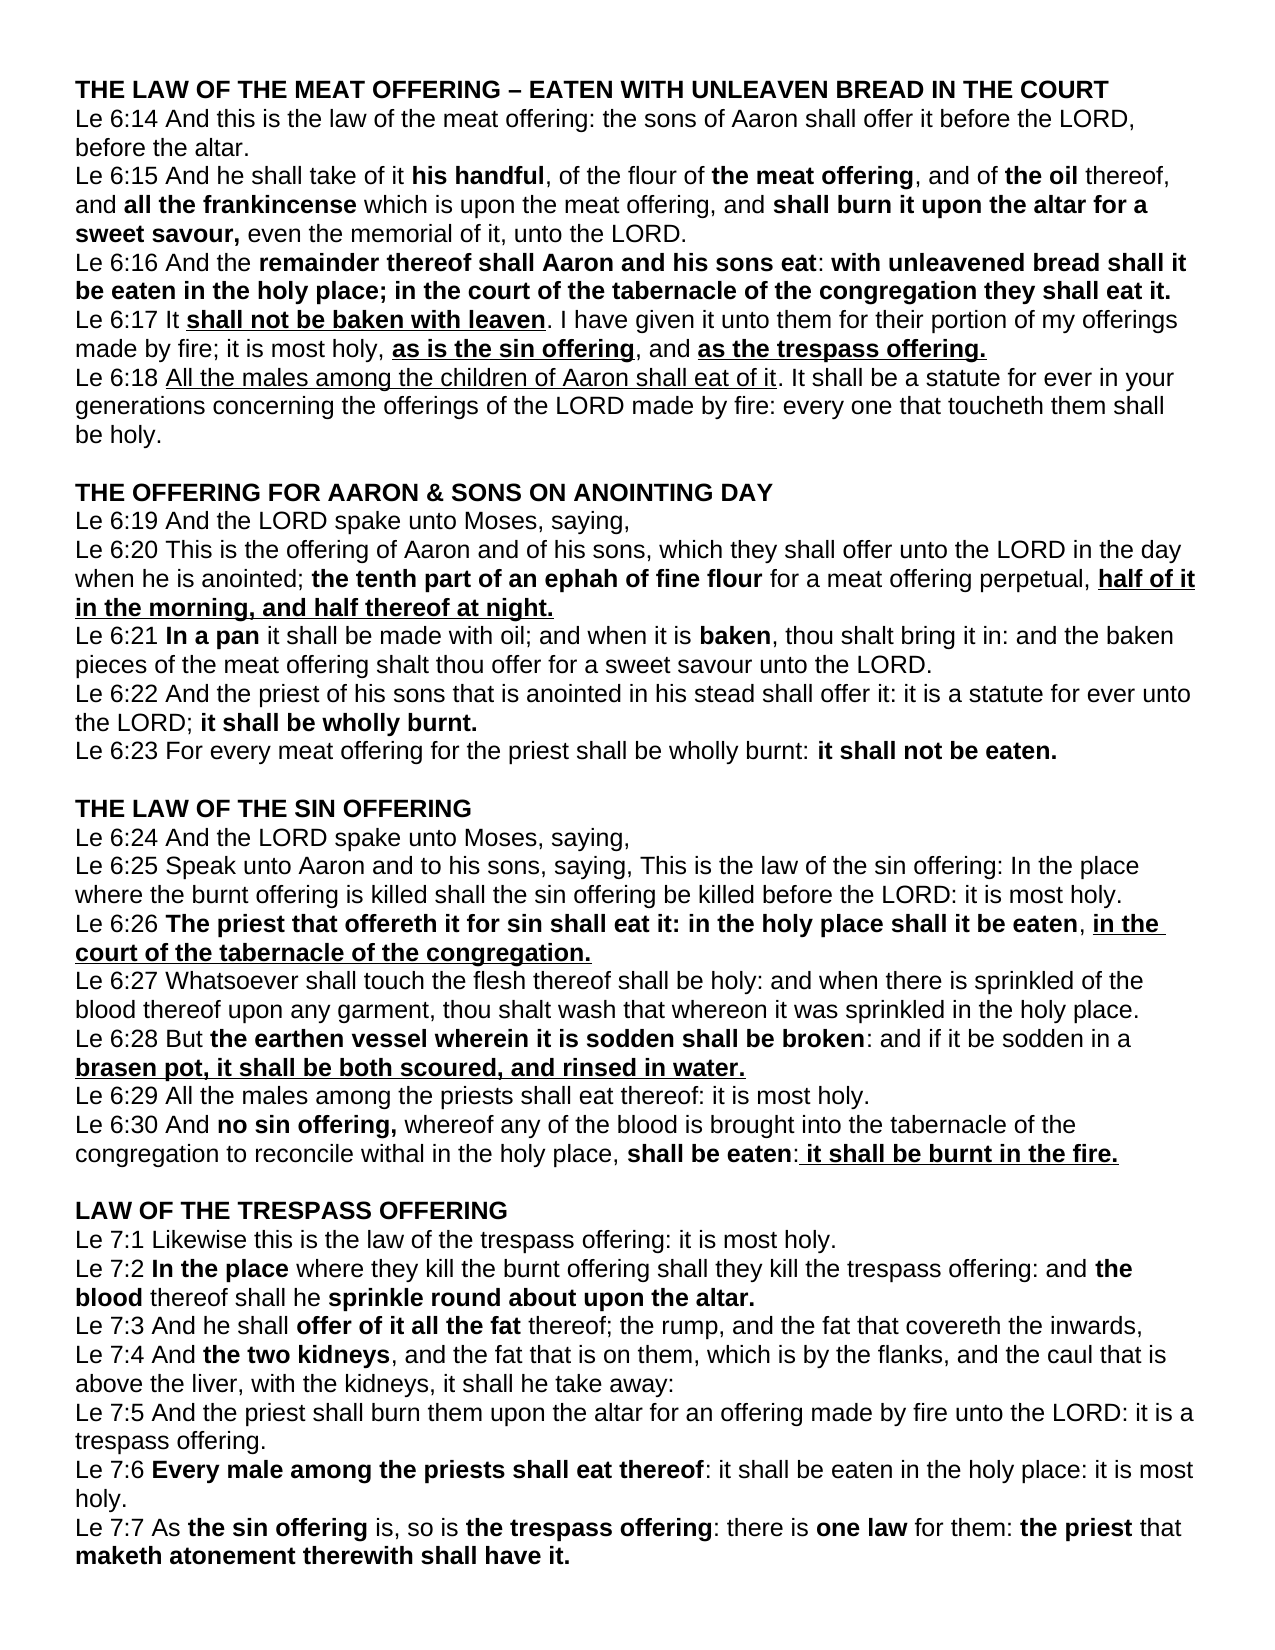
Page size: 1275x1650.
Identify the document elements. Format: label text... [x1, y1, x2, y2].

text Le 6:26 The priest that offereth it for sin shall eat it: in the holy place shall it be eaten, in the court of the tabernacle of the congregation. [75, 909, 1200, 966]
text Le 7:3 And he shall offer of it all the fat thereof; the rump, and the fat that covereth the inwards, [75, 1311, 1200, 1340]
text Le 7:2 In the place where they kill the burnt offering shall they kill the trespass offering: and the blood thereof shall he sprinkle round about upon the altar. [75, 1254, 1200, 1311]
text Le 7:5 And the priest shall burn them upon the altar for an offering made by fire unto the LORD: it is a trespass offering. [75, 1397, 1200, 1455]
text LAW OF THE TRESPASS OFFERING [75, 1196, 1200, 1225]
text Le 7:7 As the sin offering is, so is the trespass offering: there is one law for them: the priest that maketh atonement therewith shall have it. [75, 1512, 1200, 1570]
text Le 6:30 And no sin offering, whereof any of the blood is brought into the tabernacle of the congregation to reconcile withal in the holy place, shall be eaten: it shall be burnt in the fire. [75, 1110, 1200, 1167]
text Le 6:19 And the LORD spake unto Moses, saying, [75, 506, 1200, 535]
text Le 6:14 And this is the law of the meat offering: the sons of Aaron shall offer it before the LORD, before the altar. [75, 104, 1200, 161]
text Le 6:15 And he shall take of it his handful, of the flour of the meat offering, and of the oil thereof, and all the frankincense which is upon the meat offering, and shall burn it upon the altar for a sweet savour, even the memorial of it, unto the LORD. [75, 161, 1200, 247]
text Le 6:18 All the males among the children of Aaron shall eat of it. It shall be a statute for ever in your generations concerning the offerings of the LORD made by fire: every one that toucheth them shall be holy. [75, 362, 1200, 449]
text Le 7:6 Every male among the priests shall eat thereof: it shall be eaten in the holy place: it is most holy. [75, 1455, 1200, 1512]
text Le 6:28 But the earthen vessel wherein it is sodden shall be broken: and if it be sodden in a brasen pot, it shall be both scoured, and rinsed in water. [75, 1024, 1200, 1081]
text Le 6:24 And the LORD spake unto Moses, saying, [75, 822, 1200, 851]
text Le 6:25 Speak unto Aaron and to his sons, saying, This is the law of the sin offering: In the place where the burnt offering is killed shall the sin offering be killed before the LORD: it is most holy. [75, 851, 1200, 909]
text Le 6:20 This is the offering of Aaron and of his sons, which they shall offer unto the LORD in the day when he is anointed; the tenth part of an ephah of fine flour for a meat offering perpetual, half of it in the morning, and half thereof at night. [75, 535, 1200, 621]
text THE OFFERING FOR AARON & SONS ON ANOINTING DAY [75, 477, 1200, 506]
text Le 6:22 And the priest of his sons that is anointed in his stead shall offer it: it is a statute for ever unto the LORD; it shall be wholly burnt. [75, 679, 1200, 736]
text Le 6:29 All the males among the priests shall eat thereof: it is most holy. [75, 1081, 1200, 1110]
text Le 6:16 And the remainder thereof shall Aaron and his sons eat: with unleavened bread shall it be eaten in the holy place; in the court of the tabernacle of the congregation they shall eat it. [75, 247, 1200, 305]
text Le 6:27 Whatsoever shall touch the flesh thereof shall be holy: and when there is sprinkled of the blood thereof upon any garment, thou shalt wash that whereon it was sprinkled in the holy place. [75, 966, 1200, 1024]
text Le 6:21 In a pan it shall be made with oil; and when it is baken, thou shalt bring it in: and the baken pieces of the meat offering shalt thou offer for a sweet savour unto the LORD. [75, 621, 1200, 679]
text THE LAW OF THE SIN OFFERING [75, 794, 1200, 822]
text THE LAW OF THE MEAT OFFERING – EATEN WITH UNLEAVEN BREAD IN THE COURT [75, 75, 1200, 104]
text Le 7:1 Likewise this is the law of the trespass offering: it is most holy. [75, 1225, 1200, 1254]
text Le 7:4 And the two kidneys, and the fat that is on them, which is by the flanks, and the caul that is above the liver, with the kidneys, it shall he take away: [75, 1340, 1200, 1397]
text Le 6:17 It shall not be baken with leaven. I have given it unto them for their portion of my offerings made by fire; it is most holy, as is the sin offering, and as the trespass offering. [75, 305, 1200, 362]
text Le 6:23 For every meat offering for the priest shall be wholly burnt: it shall not be eaten. [75, 736, 1200, 765]
